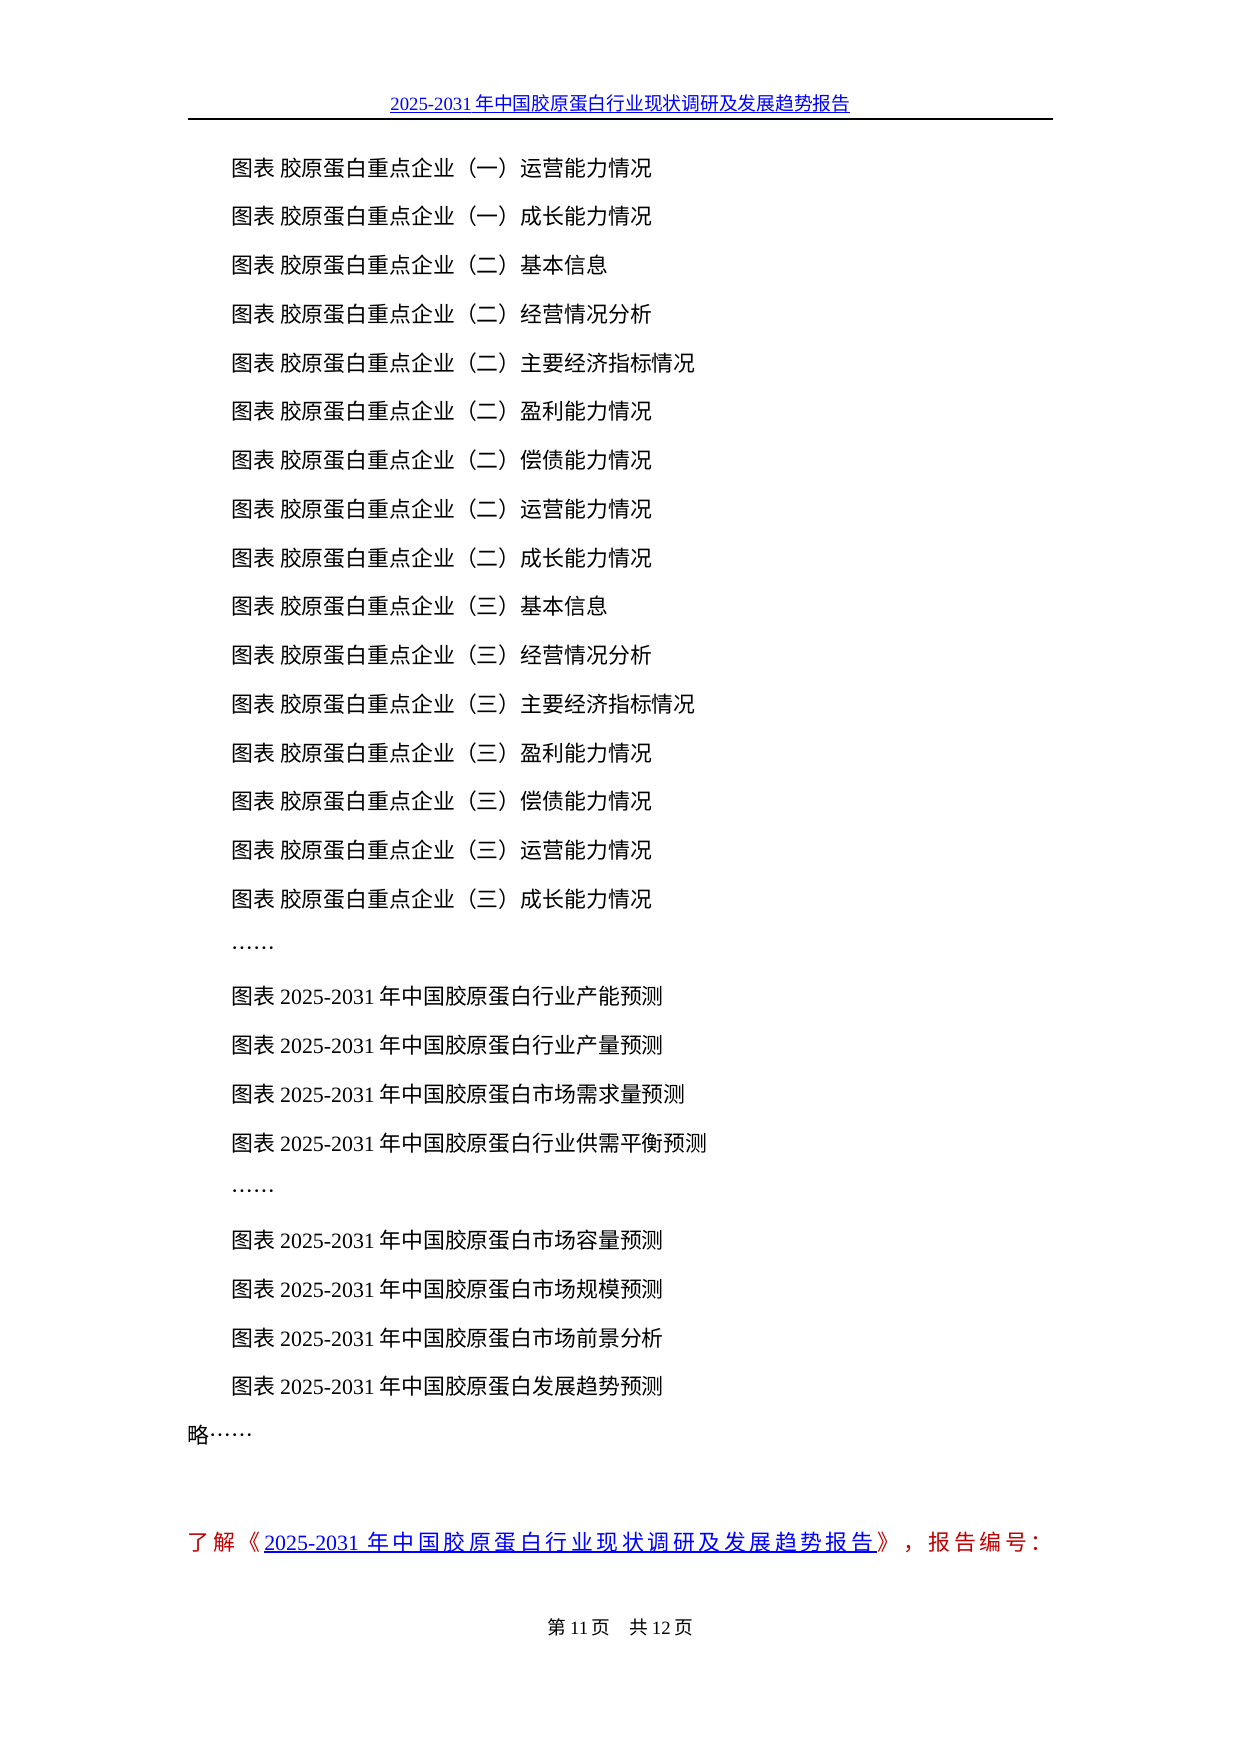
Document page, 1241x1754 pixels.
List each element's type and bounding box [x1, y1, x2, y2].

text [187, 150, 1053, 1450]
text [187, 1524, 1053, 1557]
